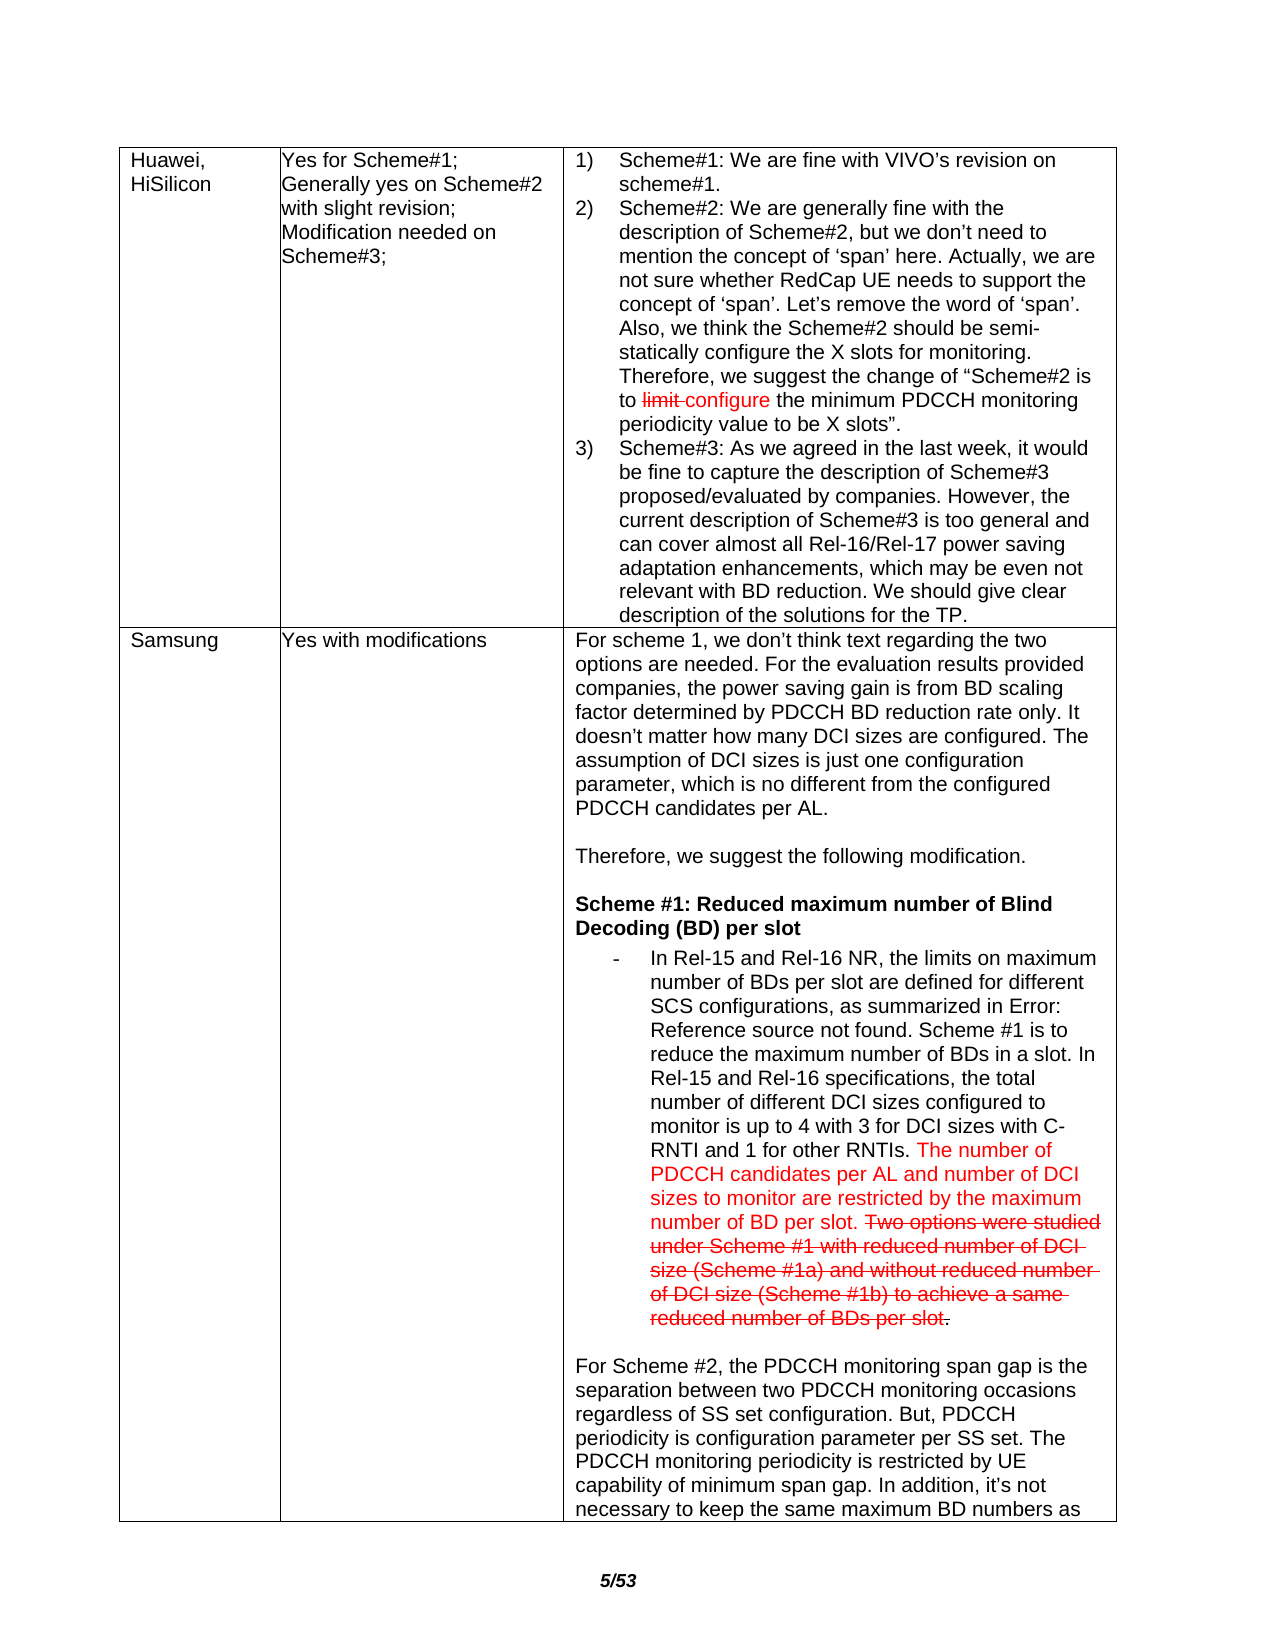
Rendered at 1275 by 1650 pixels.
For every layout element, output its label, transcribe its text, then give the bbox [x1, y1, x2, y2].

table_header Scheme#1: We are fine with VIVO’s revision on scheme#1. Scheme#2: We are generally fine with the description of Scheme#2, but we don’t need to mention the concept of ‘span’ here. Actually, we are not sure whether RedCap UE needs to support the concept of ‘span’. Let’s remove the word of ‘span’. Also, we think the Scheme#2 should be semi-statically configure the X slots for monitoring. Therefore, we suggest the change of “Scheme#2 is to limit configure the minimum PDCCH monitoring periodicity value to be X slots”. Scheme#3: As we agreed in the last week, it would be fine to capture the description of Scheme#3 proposed/evaluated by companies. However, the current description of Scheme#3 is too general and can cover almost all Rel-16/Rel-17 power saving adaptation enhancements, which may be even not relevant with BD reduction. We should give clear description of the solutions for the TP. [564, 148, 1116, 627]
table_header Huawei, HiSilicon [120, 148, 280, 627]
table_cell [281, 628, 563, 1521]
table_cell Samsung [120, 628, 280, 1521]
table_header Yes for Scheme#1; Generally yes on Scheme#2 with slight revision; Modification needed on Scheme#3; [281, 148, 563, 627]
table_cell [564, 628, 1116, 1521]
